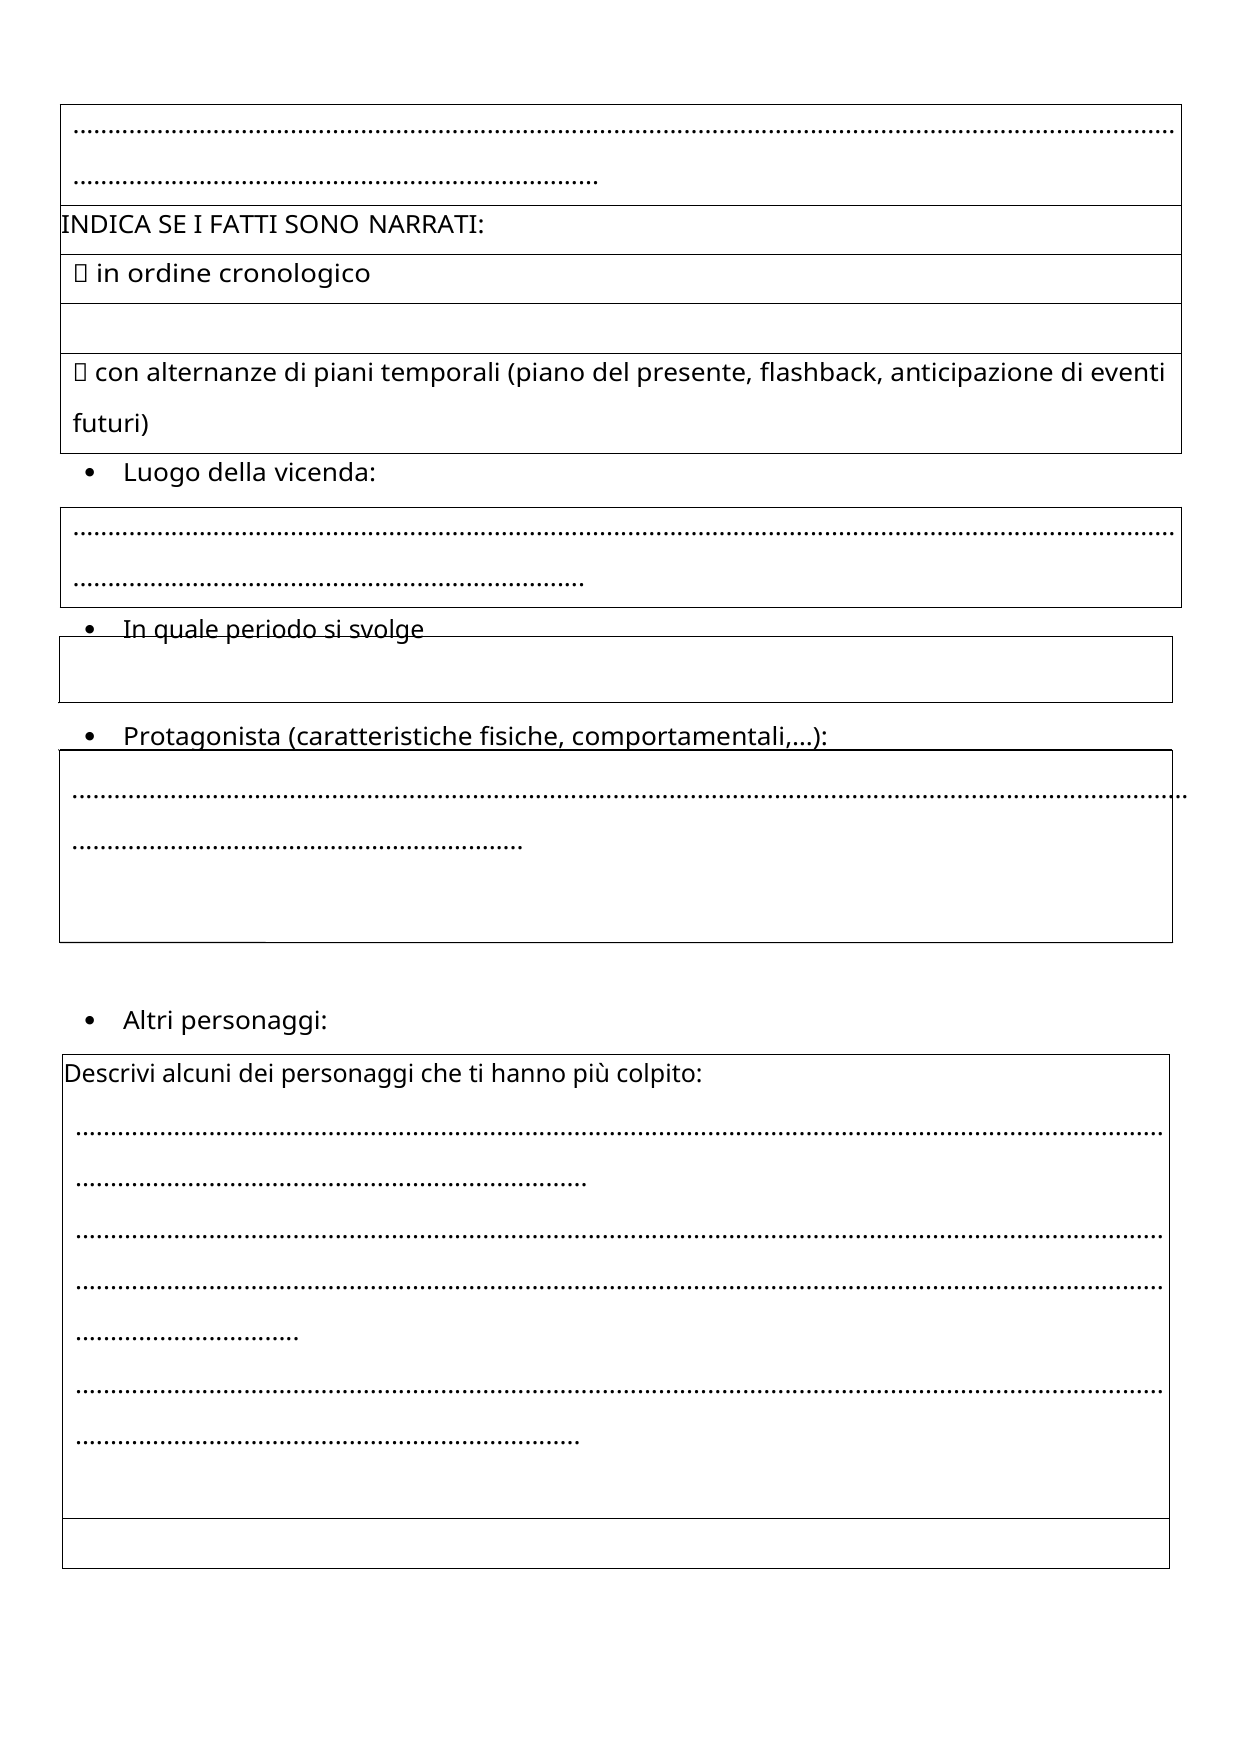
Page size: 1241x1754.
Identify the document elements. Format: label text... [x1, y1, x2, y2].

table_header Descrivi alcuni dei personaggi che ti hanno più colpito: .................................................................................................................................................................................................................................... ...................................................................................................................................................................................................................................................................................................................................................... ................................................................................................................................................................................................................................... [63, 1055, 1169, 1518]
list Luogo della vicenda: [85, 455, 1194, 489]
table_header ...................................................................................................................................................................................................................................... [61, 508, 1181, 607]
table_cell  in ordine cronologico [61, 255, 1181, 303]
list Altri personaggi: [85, 1003, 1194, 1037]
table_cell [63, 1519, 1169, 1568]
table_cell  con alternanze di piani temporali (piano del presente, flashback, anticipazione di eventi futuri) [61, 354, 1181, 453]
text .......................................................................................................................................................................................………………………………….. [71, 772, 1194, 857]
list In quale periodo si svolge [85, 611, 1194, 645]
table_cell [61, 304, 1181, 353]
list Protagonista (caratteristiche fisiche, comportamentali,…): [85, 718, 1194, 752]
table_cell INDICA SE I FATTI SONO NARRATI: [61, 206, 1181, 254]
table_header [61, 105, 1181, 204]
